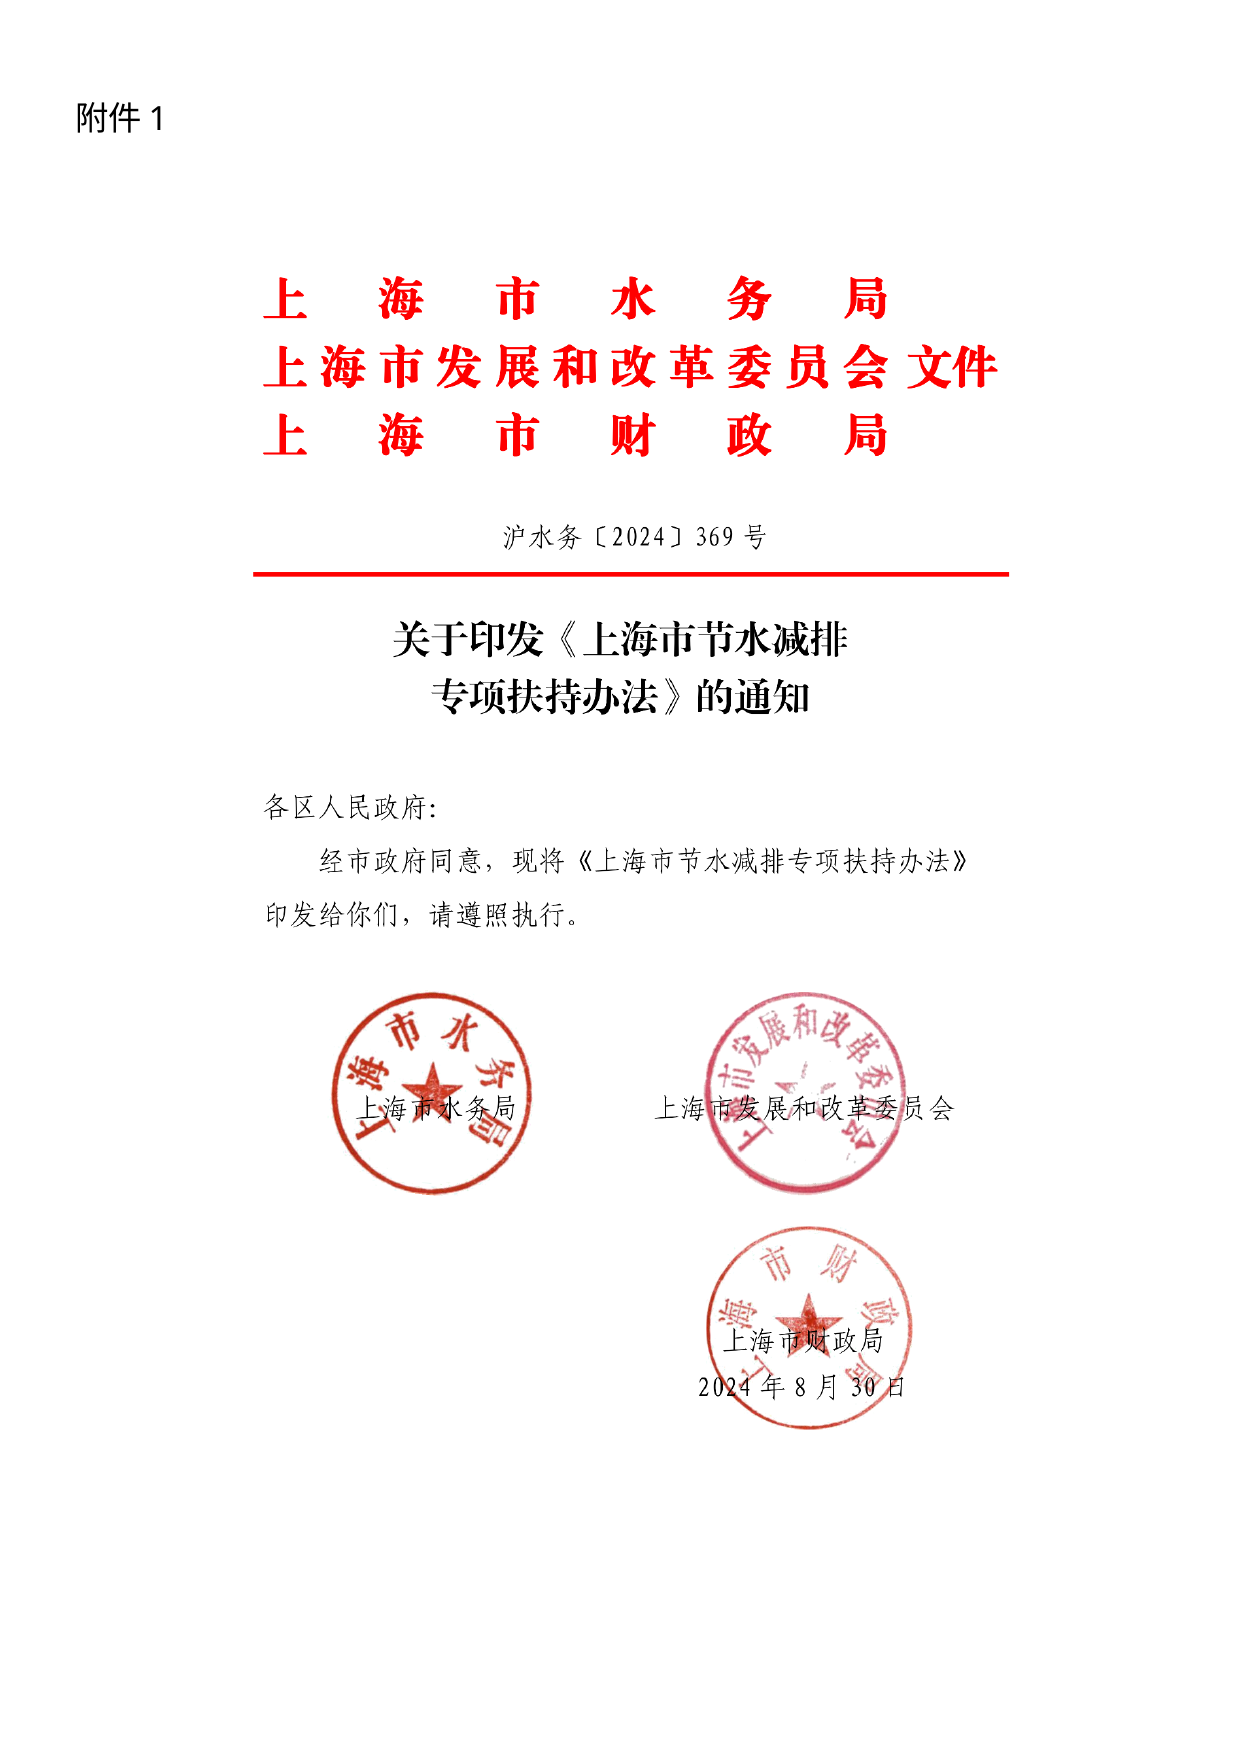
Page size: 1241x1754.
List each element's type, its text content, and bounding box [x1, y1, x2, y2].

picture [107, 143, 1133, 1593]
text 附件1 [75, 81, 1165, 143]
